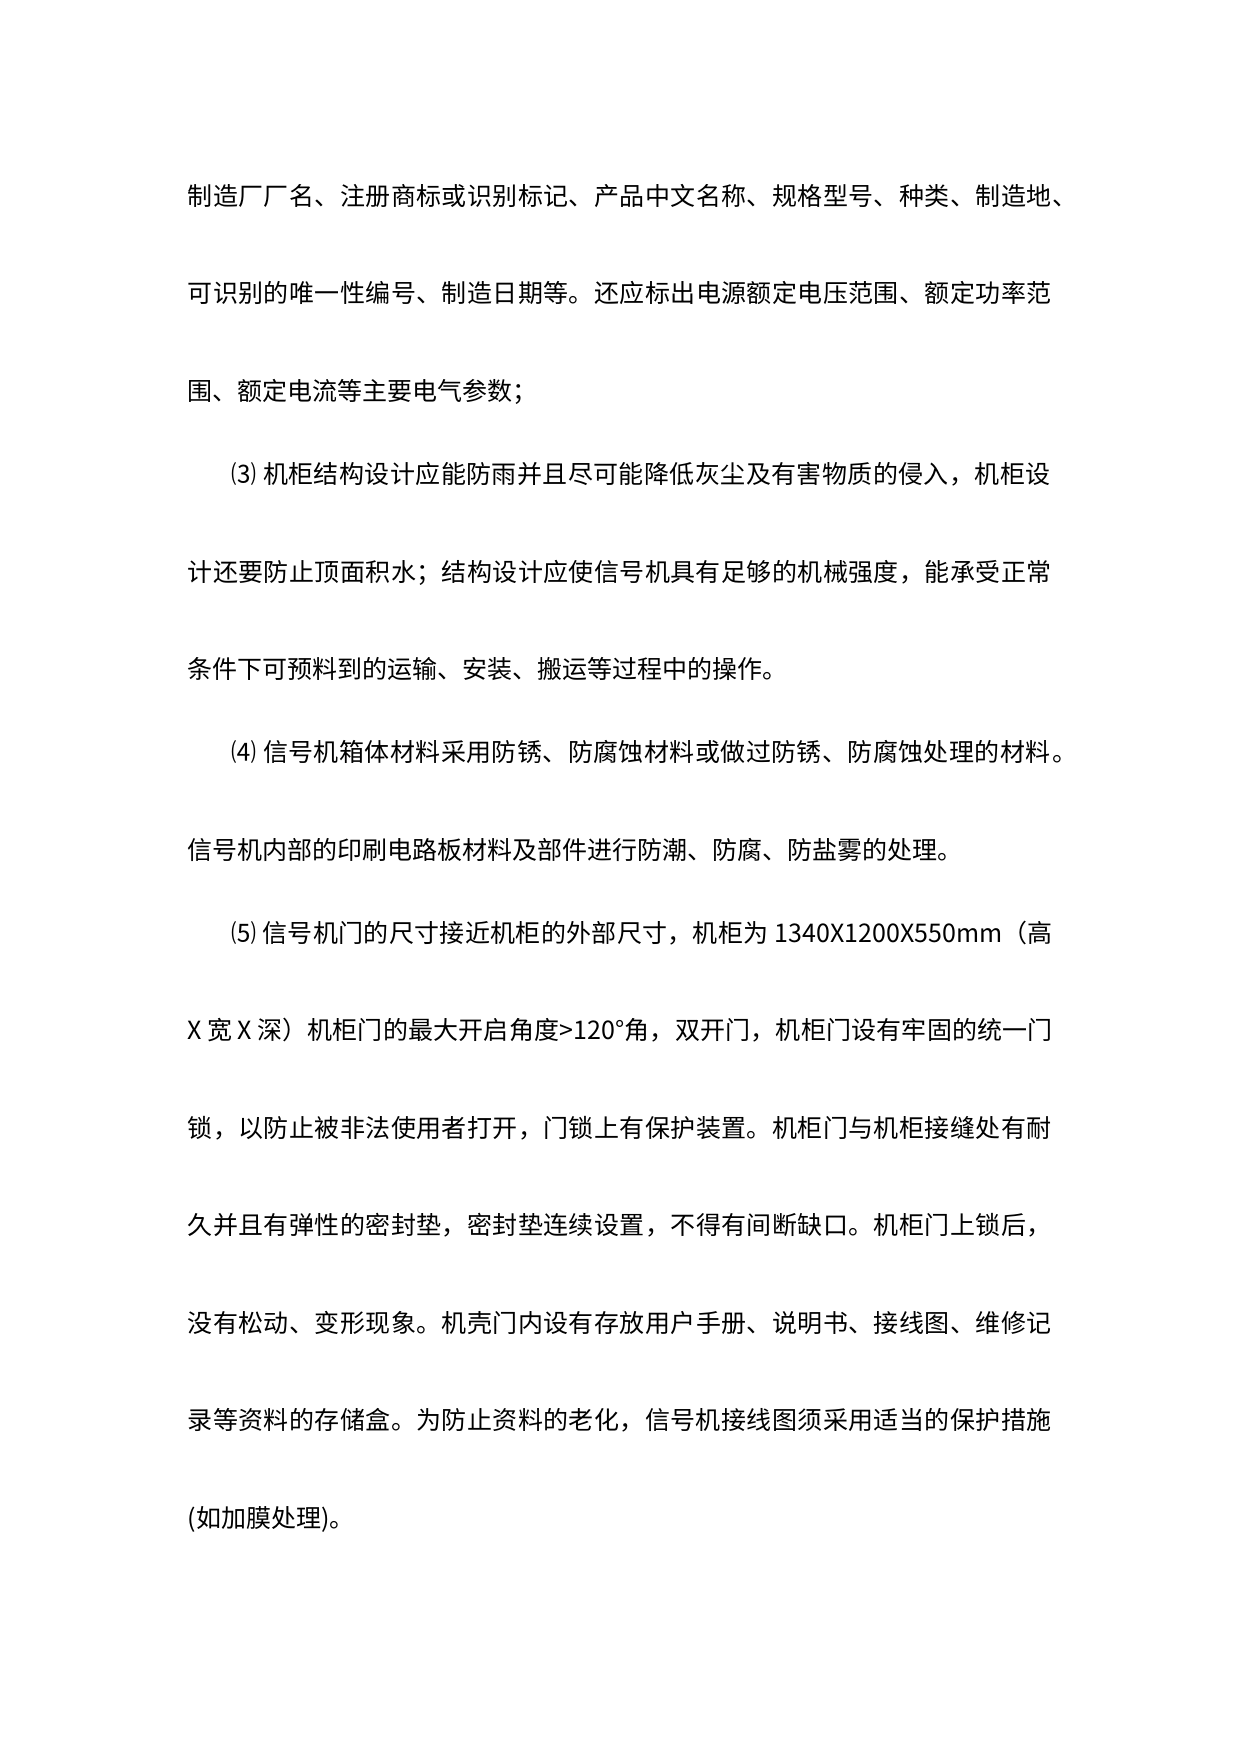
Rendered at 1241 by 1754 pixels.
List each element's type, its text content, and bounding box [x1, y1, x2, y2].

text ⑷ 信号机箱体材料采用防锈、防腐蚀材料或做过防锈、防腐蚀处理的材料。信号机内部的印刷电路板材料及部件进行防潮、防腐、防盐雾的处理。 [187, 718, 1053, 881]
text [187, 162, 1053, 422]
text ⑶ 机柜结构设计应能防雨并且尽可能降低灰尘及有害物质的侵入，机柜设计还要防止顶面积水；结构设计应使信号机具有足够的机械强度，能承受正常条件下可预料到的运输、安装、搬运等过程中的操作。 [187, 440, 1053, 700]
text ⑸ 信号机门的尺寸接近机柜的外部尺寸，机柜为1340X1200X550mm（高X宽X深）机柜门的最大开启角度>120°角，双开门，机柜门设有牢固的统一门锁，以防止被非法使用者打开，门锁上有保护装置。机柜门与机柜接缝处有耐久并且有弹性的密封垫，密封垫连续设置，不得有间断缺口。机柜门上锁后，没有松动、变形现象。机壳门内设有存放用户手册、说明书、接线图、维修记录等资料的存储盒。为防止资料的老化，信号机接线图须采用适当的保护措施(如加膜处理)。 [187, 899, 1053, 1549]
